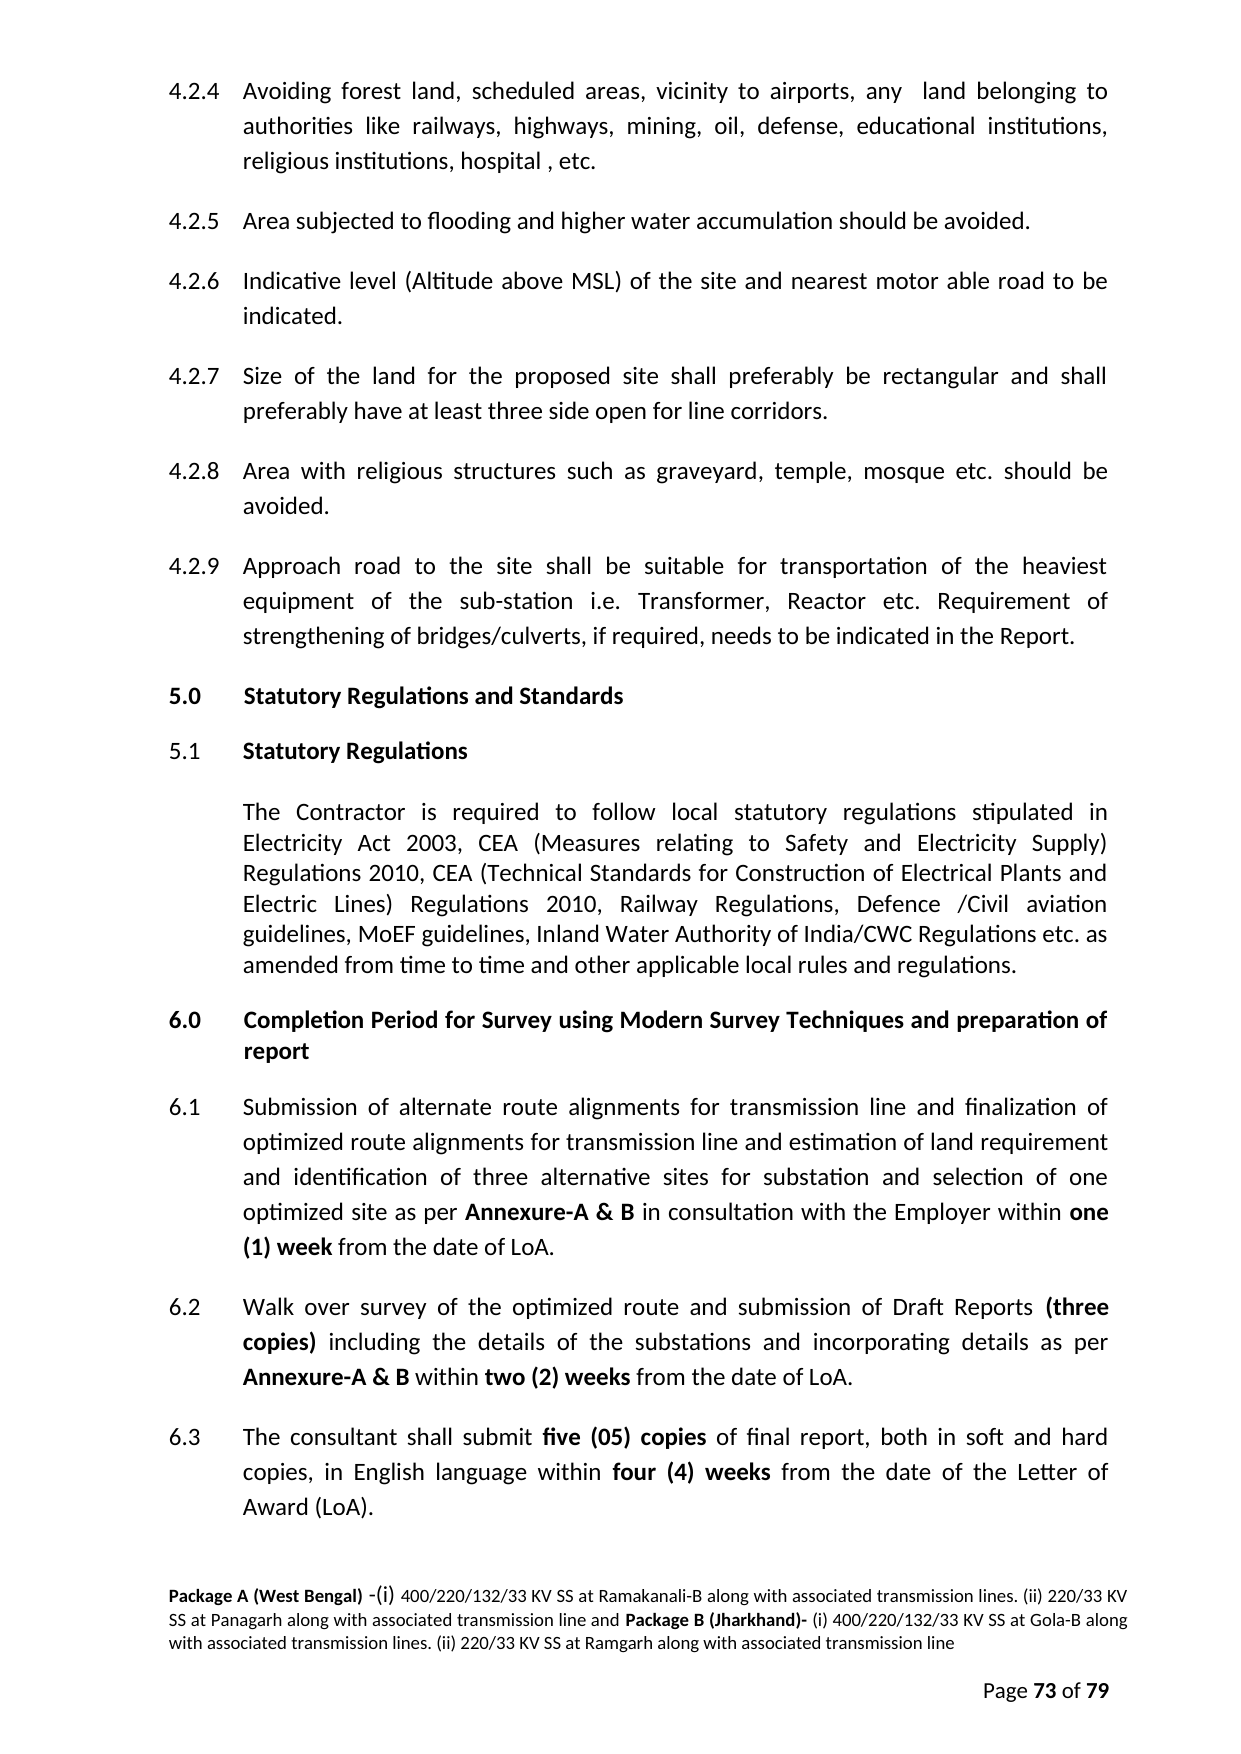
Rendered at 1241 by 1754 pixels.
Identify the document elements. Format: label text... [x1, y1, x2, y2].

list Avoiding forest land, scheduled areas, vicinity to airports, any land belonging to authorities like railways, highways, mining, oil, defense, educational institutions, religious institutions, hospital , etc. [169, 75, 1109, 176]
list Completion Period for Survey using Modern Survey Techniques and preparation of report [169, 1005, 1109, 1066]
list Area subjected to flooding and higher water accumulation should be avoided. [169, 205, 1109, 236]
list Area with religious structures such as graveyard, temple, mosque etc. should be avoided. [169, 455, 1109, 521]
list Approach road to the site shall be suitable for transportation of the heaviest equipment of the sub-station i.e. Transformer, Reactor etc. Requirement of strengthening of bridges/culverts, if required, needs to be indicated in the Report. [169, 550, 1109, 651]
list Indicative level (Altitude above MSL) of the site and nearest motor able road to be indicated. [169, 265, 1109, 331]
list Statutory Regulations [169, 736, 1109, 766]
list Walk over survey of the optimized route and submission of Draft Reports (three copies) including the details of the substations and incorporating details as per Annexure-A & B within two (2) weeks from the date of LoA. [169, 1291, 1109, 1391]
text The Contractor is required to follow local statutory regulations stipulated in Electricity Act 2003, CEA (Measures relating to Safety and Electricity Supply) Regulations 2010, CEA (Technical Standards for Construction of Electrical Plants and Electric Lines) Regulations 2010, Railway Regulations, Defence /Civil aviation guidelines, MoEF guidelines, Inland Water Authority of India/CWC Regulations etc. as amended from time to time and other applicable local rules and regulations. [243, 797, 1109, 980]
list Size of the land for the proposed site shall preferably be rectangular and shall preferably have at least three side open for line corridors. [169, 360, 1109, 426]
list Statutory Regulations and Standards [169, 680, 1109, 711]
list The consultant shall submit five (05) copies of final report, both in soft and hard copies, in English language within four (4) weeks from the date of the Letter of Award (LoA). [169, 1421, 1109, 1521]
list Submission of alternate route alignments for transmission line and finalization of optimized route alignments for transmission line and estimation of land requirement and identification of three alternative sites for substation and selection of one optimized site as per Annexure-A & B in consultation with the Employer within one (1) week from the date of LoA. [169, 1091, 1109, 1261]
